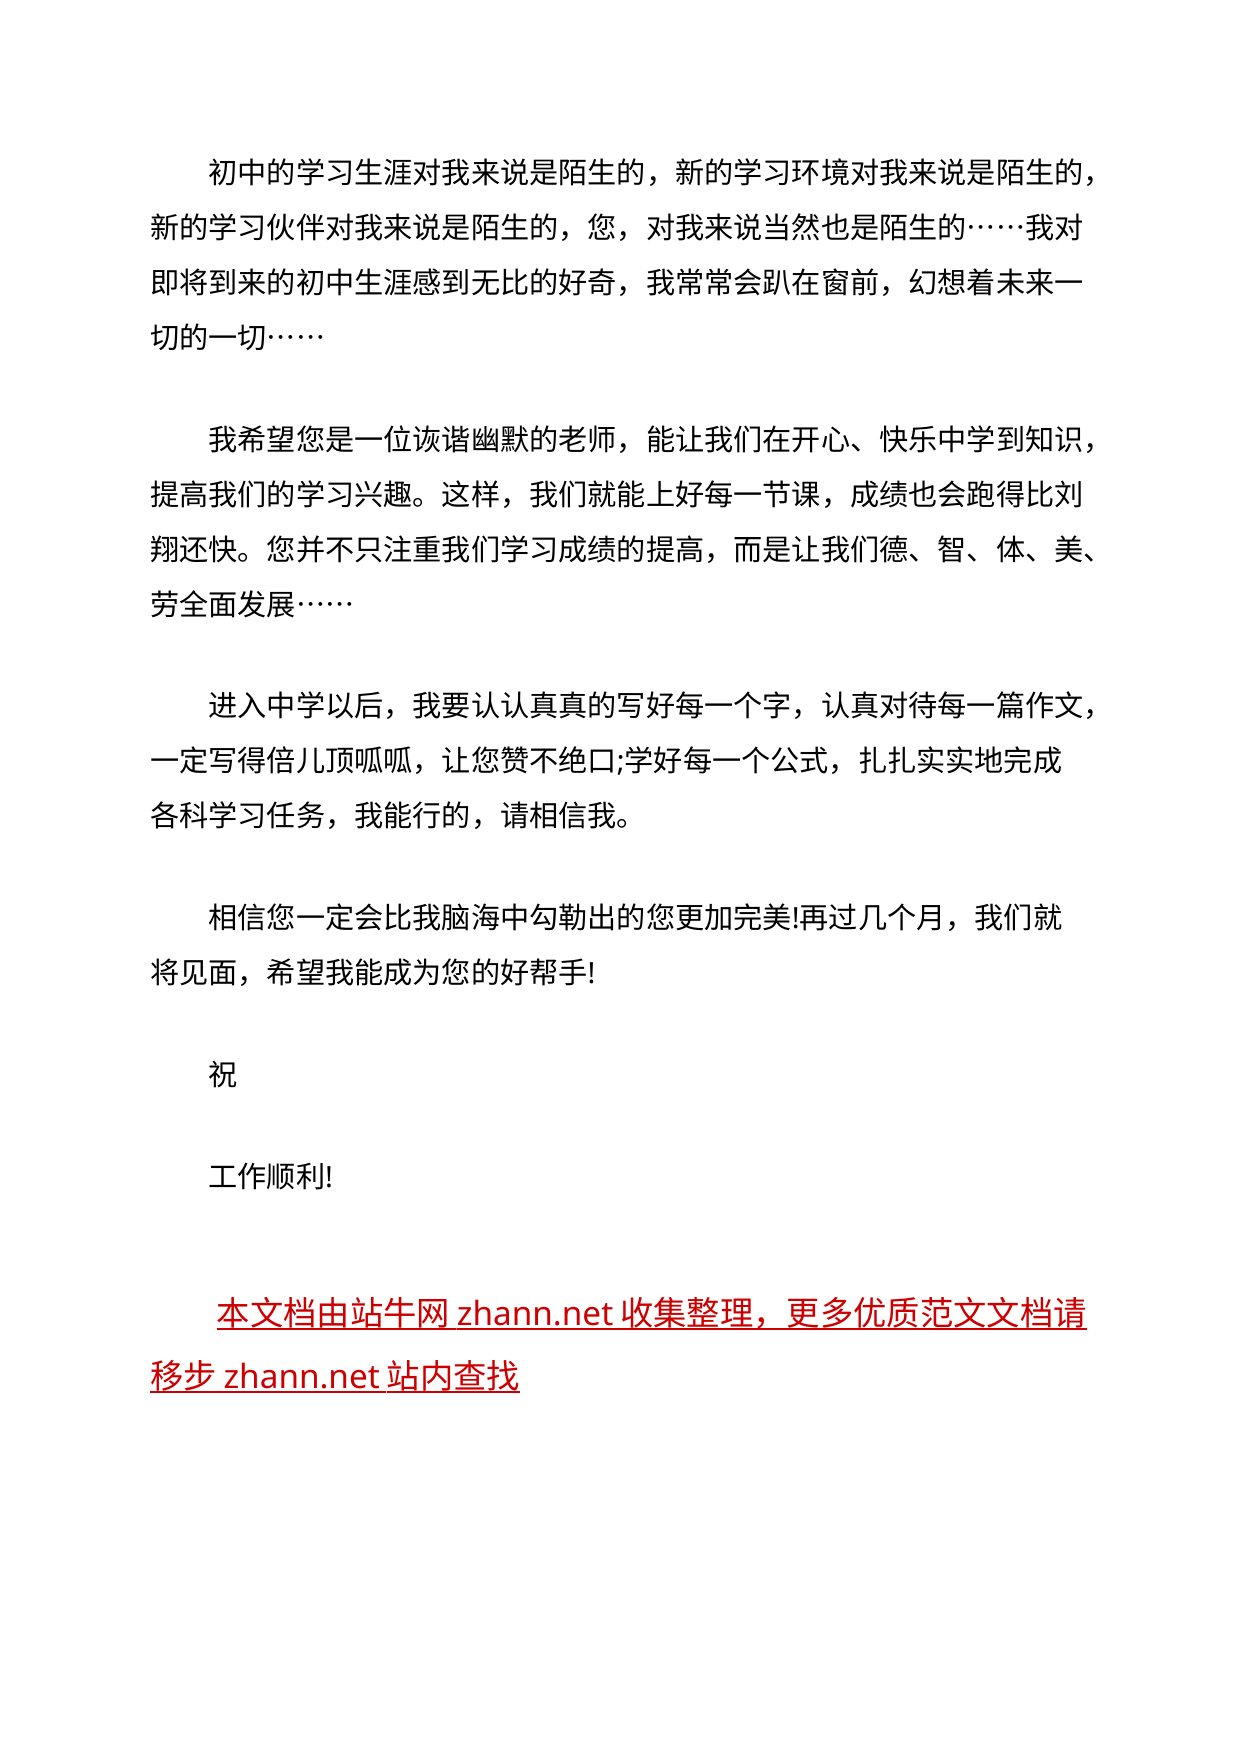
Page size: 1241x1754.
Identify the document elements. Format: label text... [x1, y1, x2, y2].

text 相信您一定会比我脑海中勾勒出的您更加完美!再过几个月，我们就将见面，希望我能成为您的好帮手! [150, 894, 1090, 992]
text 我希望您是一位诙谐幽默的老师，能让我们在开心、快乐中学到知识，提高我们的学习兴趣。这样，我们就能上好每一节课，成绩也会跑得比刘翔还快。您并不只注重我们学习成绩的提高，而是让我们德、智、体、美、劳全面发展…… [150, 416, 1090, 623]
text 初中的学习生涯对我来说是陌生的，新的学习环境对我来说是陌生的，新的学习伙伴对我来说是陌生的，您，对我来说当然也是陌生的……我对即将到来的初中生涯感到无比的好奇，我常常会趴在窗前，幻想着未来一切的一切…… [150, 150, 1090, 357]
text 工作顺利! [150, 1153, 1090, 1196]
text 本文档由站牛网zhann.net收集整理，更多优质范文文档请移步zhann.net站内查找 [150, 1287, 1090, 1398]
text 进入中学以后，我要认认真真的写好每一个字，认真对待每一篇作文，一定写得倍儿顶呱呱，让您赞不绝口;学好每一个公式，扎扎实实地完成各科学习任务，我能行的，请相信我。 [150, 683, 1090, 835]
text 祝 [150, 1052, 1090, 1094]
